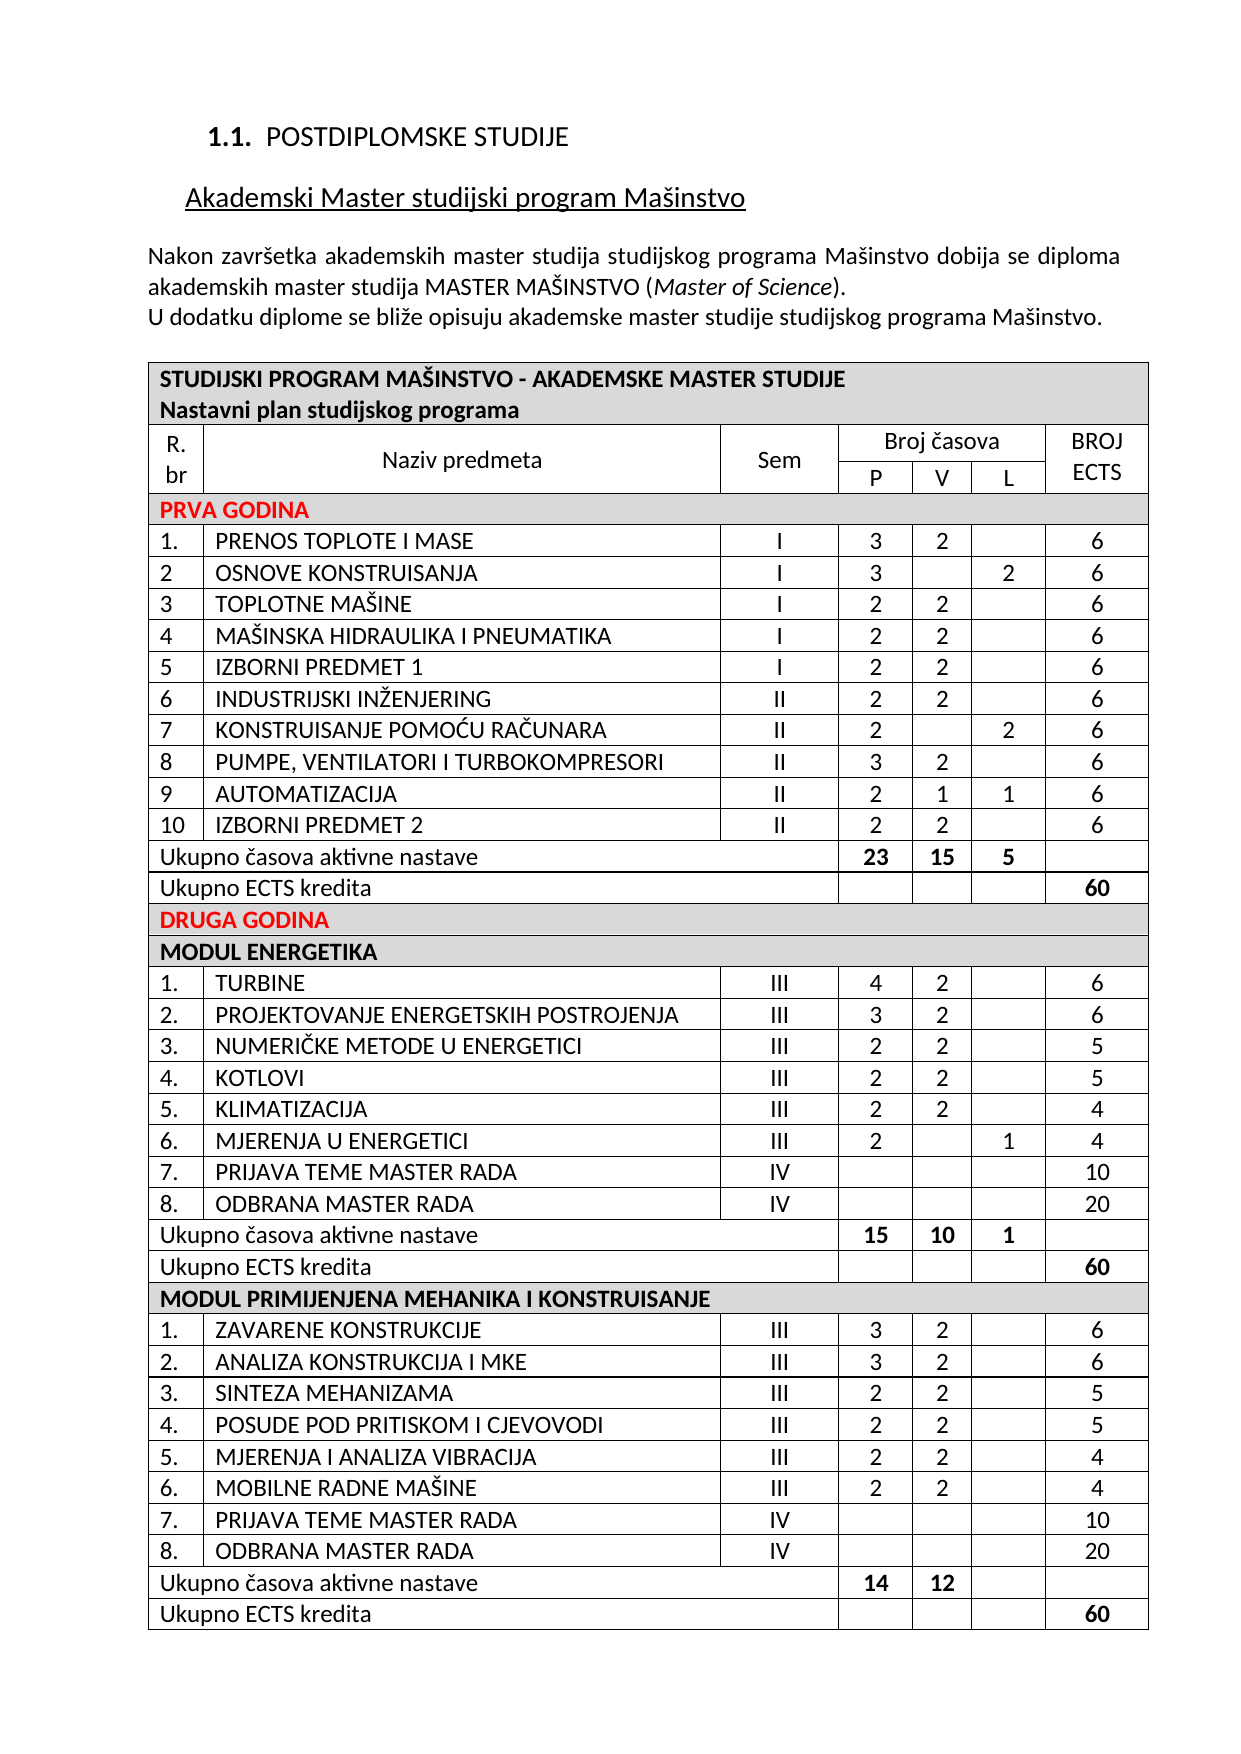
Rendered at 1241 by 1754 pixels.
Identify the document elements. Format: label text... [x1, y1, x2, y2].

table_cell 6 [1046, 967, 1148, 998]
table_cell PROJEKTOVANJE ENERGETSKIH POSTROJENJA [204, 999, 720, 1029]
table_cell 2 [972, 557, 1045, 587]
table_cell 2 [913, 1314, 971, 1345]
table_cell [972, 589, 1045, 619]
table_cell 2 [913, 999, 971, 1029]
table_cell 8 [149, 746, 203, 777]
table_cell [972, 1599, 1045, 1629]
table_cell III [721, 1378, 838, 1408]
table_cell [972, 1188, 1045, 1219]
table_cell 2 [839, 778, 912, 808]
table_cell [972, 873, 1045, 903]
table_cell 2 [839, 683, 912, 714]
table_cell 2 [839, 652, 912, 682]
table_cell 4 [1046, 1472, 1148, 1503]
table_cell 2 [913, 1472, 971, 1503]
table_cell II [721, 715, 838, 745]
table_cell TOPLOTNE MAŠINE [204, 589, 720, 619]
text Akademski Master studijski program Mašinstvo [185, 179, 1122, 215]
table_cell 1. [149, 1314, 203, 1345]
table_cell TURBINE [204, 967, 720, 998]
table_cell I [721, 557, 838, 587]
table_cell IZBORNI PREDMET 1 [204, 652, 720, 682]
text Nakon završetka akademskih master studija studijskog programa Mašinstvo dobija se diploma akademskih master studija MASTER MAŠINSTVO (Master of Science). [148, 240, 1122, 301]
table_cell 15 [839, 1220, 912, 1250]
table_cell PRENOS TOPLOTE I MASE [204, 525, 720, 556]
table_cell I [721, 620, 838, 651]
table_cell 3 [839, 557, 912, 587]
table_cell III [721, 1409, 838, 1439]
table_cell 2 [913, 652, 971, 682]
table_cell [1046, 1567, 1148, 1597]
table_cell KLIMATIZACIJA [204, 1094, 720, 1124]
table_cell III [721, 1472, 838, 1503]
table_cell 2 [913, 525, 971, 556]
table_cell III [721, 967, 838, 998]
table_cell BROJ ECTS [1046, 425, 1148, 493]
table_cell [972, 1030, 1045, 1061]
table_cell 4. [149, 1409, 203, 1439]
table_cell 60 [1046, 1599, 1148, 1629]
table_cell 6. [149, 1472, 203, 1503]
table_cell [972, 1472, 1045, 1503]
table_cell III [721, 999, 838, 1029]
table_cell 3 [839, 1346, 912, 1376]
table_cell III [721, 1062, 838, 1092]
table_cell II [721, 778, 838, 808]
table_cell [913, 557, 971, 587]
table_cell PRVA GODINA [149, 494, 1148, 524]
table_cell [839, 1157, 912, 1187]
table_cell PRIJAVA TEME MASTER RADA [204, 1504, 720, 1534]
table_cell 3 [839, 525, 912, 556]
table_cell I [721, 589, 838, 619]
table_cell 6 [1046, 809, 1148, 840]
table_cell 2 [913, 746, 971, 777]
table_cell 6 [1046, 778, 1148, 808]
table_cell 10 [149, 809, 203, 840]
table_cell 2 [839, 809, 912, 840]
table_cell 6 [1046, 652, 1148, 682]
table_cell 8. [149, 1535, 203, 1566]
table_cell [839, 1504, 912, 1534]
table_cell Broj časova [839, 425, 1045, 461]
table_cell INDUSTRIJSKI INŽENJERING [204, 683, 720, 714]
table_cell 2 [839, 1441, 912, 1471]
table_cell 2 [913, 967, 971, 998]
table_cell 6 [1046, 1314, 1148, 1345]
table_cell [972, 683, 1045, 714]
table_cell [1046, 1220, 1148, 1250]
table_cell [913, 873, 971, 903]
table_cell 2 [839, 589, 912, 619]
table_cell III [721, 1314, 838, 1345]
table_cell 5. [149, 1441, 203, 1471]
table_cell Ukupno časova aktivne nastave [149, 841, 838, 871]
table_cell 2 [839, 1472, 912, 1503]
table_cell 10 [1046, 1157, 1148, 1187]
table_cell 3 [839, 999, 912, 1029]
table_cell [972, 1157, 1045, 1187]
table_cell [972, 809, 1045, 840]
table_cell 2 [972, 715, 1045, 745]
table_cell L [972, 462, 1045, 493]
table_cell 6 [1046, 999, 1148, 1029]
table_cell III [721, 1030, 838, 1061]
table_cell POSUDE POD PRITISKOM I CJEVOVODI [204, 1409, 720, 1439]
table_cell 2 [913, 620, 971, 651]
table_cell 6 [1046, 746, 1148, 777]
table_cell AUTOMATIZACIJA [204, 778, 720, 808]
table_cell [972, 652, 1045, 682]
table_cell IV [721, 1157, 838, 1187]
table_cell 15 [913, 841, 971, 871]
table_cell 1 [913, 778, 971, 808]
table_cell Ukupno ECTS kredita [149, 1599, 838, 1629]
table_cell 2 [913, 1378, 971, 1408]
table_cell I [721, 525, 838, 556]
table_cell [972, 1314, 1045, 1345]
table_cell III [721, 1125, 838, 1156]
table_cell 1 [972, 1220, 1045, 1250]
table_cell I [721, 652, 838, 682]
table_cell Sem [721, 425, 838, 493]
table_cell III [721, 1094, 838, 1124]
table_cell [972, 967, 1045, 998]
table_cell [913, 1125, 971, 1156]
table_cell OSNOVE KONSTRUISANJA [204, 557, 720, 587]
table_cell MJERENJA U ENERGETICI [204, 1125, 720, 1156]
table_cell 4 [1046, 1441, 1148, 1471]
table_cell 2 [839, 1094, 912, 1124]
table_cell 6 [1046, 557, 1148, 587]
table_cell 2. [149, 999, 203, 1029]
table_cell 5 [1046, 1062, 1148, 1092]
table_cell 2 [913, 1441, 971, 1471]
table_cell MOBILNE RADNE MAŠINE [204, 1472, 720, 1503]
table_cell III [721, 1346, 838, 1376]
table_cell 14 [839, 1567, 912, 1597]
table_cell Ukupno časova aktivne nastave [149, 1567, 838, 1597]
table_cell [972, 1409, 1045, 1439]
table_cell ZAVARENE KONSTRUKCIJE [204, 1314, 720, 1345]
table_cell IV [721, 1188, 838, 1219]
table_cell [839, 1535, 912, 1566]
table_cell IZBORNI PREDMET 2 [204, 809, 720, 840]
table_cell PUMPE, VENTILATORI I TURBOKOMPRESORI [204, 746, 720, 777]
table_cell 10 [913, 1220, 971, 1250]
table_cell ODBRANA MASTER RADA [204, 1188, 720, 1219]
list POSTDIPLOMSKE STUDIJE [207, 118, 1122, 154]
table_cell [972, 999, 1045, 1029]
table_cell Naziv predmeta [204, 425, 720, 493]
table_cell 5. [149, 1094, 203, 1124]
table_cell 4 [839, 967, 912, 998]
table_cell 3 [839, 1314, 912, 1345]
table_cell [913, 1599, 971, 1629]
table_cell [972, 1251, 1045, 1282]
table_cell 10 [1046, 1504, 1148, 1534]
table_cell III [721, 1441, 838, 1471]
table_cell 1. [149, 967, 203, 998]
table_cell [913, 715, 971, 745]
table_cell 7 [149, 715, 203, 745]
table_cell [839, 873, 912, 903]
table_cell [839, 1251, 912, 1282]
table_cell [839, 1188, 912, 1219]
table_cell [913, 1188, 971, 1219]
table_cell 6 [1046, 1346, 1148, 1376]
table_cell [972, 1062, 1045, 1092]
table_cell 2 [839, 620, 912, 651]
table_cell V [913, 462, 971, 493]
table_cell [972, 1567, 1045, 1597]
table_cell 23 [839, 841, 912, 871]
table_cell NUMERIČKE METODE U ENERGETICI [204, 1030, 720, 1061]
table_cell IV [721, 1535, 838, 1566]
table_cell 3 [149, 589, 203, 619]
table_cell KONSTRUISANJE POMOĆU RAČUNARA [204, 715, 720, 745]
table_cell 6 [1046, 589, 1148, 619]
table_cell 4 [1046, 1094, 1148, 1124]
table_header STUDIJSKI PROGRAM MAŠINSTVO - AKADEMSKE MASTER STUDIJE Nastavni plan studijskog programa [149, 363, 1148, 424]
table_cell 3 [839, 746, 912, 777]
table_cell Ukupno ECTS kredita [149, 873, 838, 903]
table_cell 6 [149, 683, 203, 714]
table_cell 2 [839, 1030, 912, 1061]
table_cell MAŠINSKA HIDRAULIKA I PNEUMATIKA [204, 620, 720, 651]
table_cell MODUL ENERGETIKA [149, 936, 1148, 966]
table_cell 6 [1046, 620, 1148, 651]
table_cell 20 [1046, 1535, 1148, 1566]
table_cell [972, 525, 1045, 556]
table_cell 2 [913, 1030, 971, 1061]
table_cell 2 [149, 557, 203, 587]
table_cell 20 [1046, 1188, 1148, 1219]
table_cell 2 [839, 1062, 912, 1092]
table_cell [972, 746, 1045, 777]
table_cell [972, 1094, 1045, 1124]
table_cell 5 [149, 652, 203, 682]
table_cell [972, 1535, 1045, 1566]
table_cell 1 [972, 778, 1045, 808]
table_cell 2 [839, 1125, 912, 1156]
table_cell 60 [1046, 1251, 1148, 1282]
table_cell IV [721, 1504, 838, 1534]
table_cell 2 [913, 1346, 971, 1376]
table_cell 5 [1046, 1378, 1148, 1408]
table_cell 5 [1046, 1030, 1148, 1061]
table_cell 1. [149, 525, 203, 556]
table_cell PRIJAVA TEME MASTER RADA [204, 1157, 720, 1187]
table_cell R. br [149, 425, 203, 493]
table_cell 6 [1046, 525, 1148, 556]
table_cell 60 [1046, 873, 1148, 903]
table_cell [972, 1378, 1045, 1408]
table_cell [972, 1504, 1045, 1534]
table_cell 2 [913, 1409, 971, 1439]
table_cell 2 [913, 589, 971, 619]
table_cell 3. [149, 1030, 203, 1061]
table_cell II [721, 809, 838, 840]
table_cell [913, 1251, 971, 1282]
table_cell ODBRANA MASTER RADA [204, 1535, 720, 1566]
table_cell 4 [149, 620, 203, 651]
table_cell 9 [149, 778, 203, 808]
table_cell 4. [149, 1062, 203, 1092]
table_cell 2 [913, 683, 971, 714]
table_cell 2 [839, 1409, 912, 1439]
table_cell 12 [913, 1567, 971, 1597]
table_cell [913, 1535, 971, 1566]
table_cell 6 [1046, 683, 1148, 714]
table_cell [972, 620, 1045, 651]
table_cell [972, 1441, 1045, 1471]
table_cell P [839, 462, 912, 493]
table_cell MODUL PRIMIJENJENA MEHANIKA I KONSTRUISANJE [149, 1283, 1148, 1313]
table_cell 7. [149, 1504, 203, 1534]
table_cell 8. [149, 1188, 203, 1219]
table_cell 7. [149, 1157, 203, 1187]
table_cell 2 [839, 715, 912, 745]
table_cell 4 [1046, 1125, 1148, 1156]
table_cell [972, 1346, 1045, 1376]
table_cell Ukupno ECTS kredita [149, 1251, 838, 1282]
text U dodatku diplome se bliže opisuju akademske master studije studijskog programa Mašinstvo. [148, 301, 1122, 332]
table_cell 2 [839, 1378, 912, 1408]
table_cell Ukupno časova aktivne nastave [149, 1220, 838, 1250]
table_cell 5 [1046, 1409, 1148, 1439]
table_cell 2. [149, 1346, 203, 1376]
table_cell KOTLOVI [204, 1062, 720, 1092]
table_cell 1 [972, 1125, 1045, 1156]
table_cell 2 [913, 809, 971, 840]
table_cell [913, 1504, 971, 1534]
table_cell II [721, 746, 838, 777]
table_cell MJERENJA I ANALIZA VIBRACIJA [204, 1441, 720, 1471]
table_cell [839, 1599, 912, 1629]
table_cell 5 [972, 841, 1045, 871]
table_cell 6 [1046, 715, 1148, 745]
table_cell 2 [913, 1062, 971, 1092]
table_cell [1046, 841, 1148, 871]
table_cell 6. [149, 1125, 203, 1156]
table_cell ANALIZA KONSTRUKCIJA I MKE [204, 1346, 720, 1376]
table_cell II [721, 683, 838, 714]
table_cell SINTEZA MEHANIZAMA [204, 1378, 720, 1408]
table_cell [913, 1157, 971, 1187]
table_cell DRUGA GODINA [149, 904, 1148, 934]
table_cell 2 [913, 1094, 971, 1124]
table_cell 3. [149, 1378, 203, 1408]
